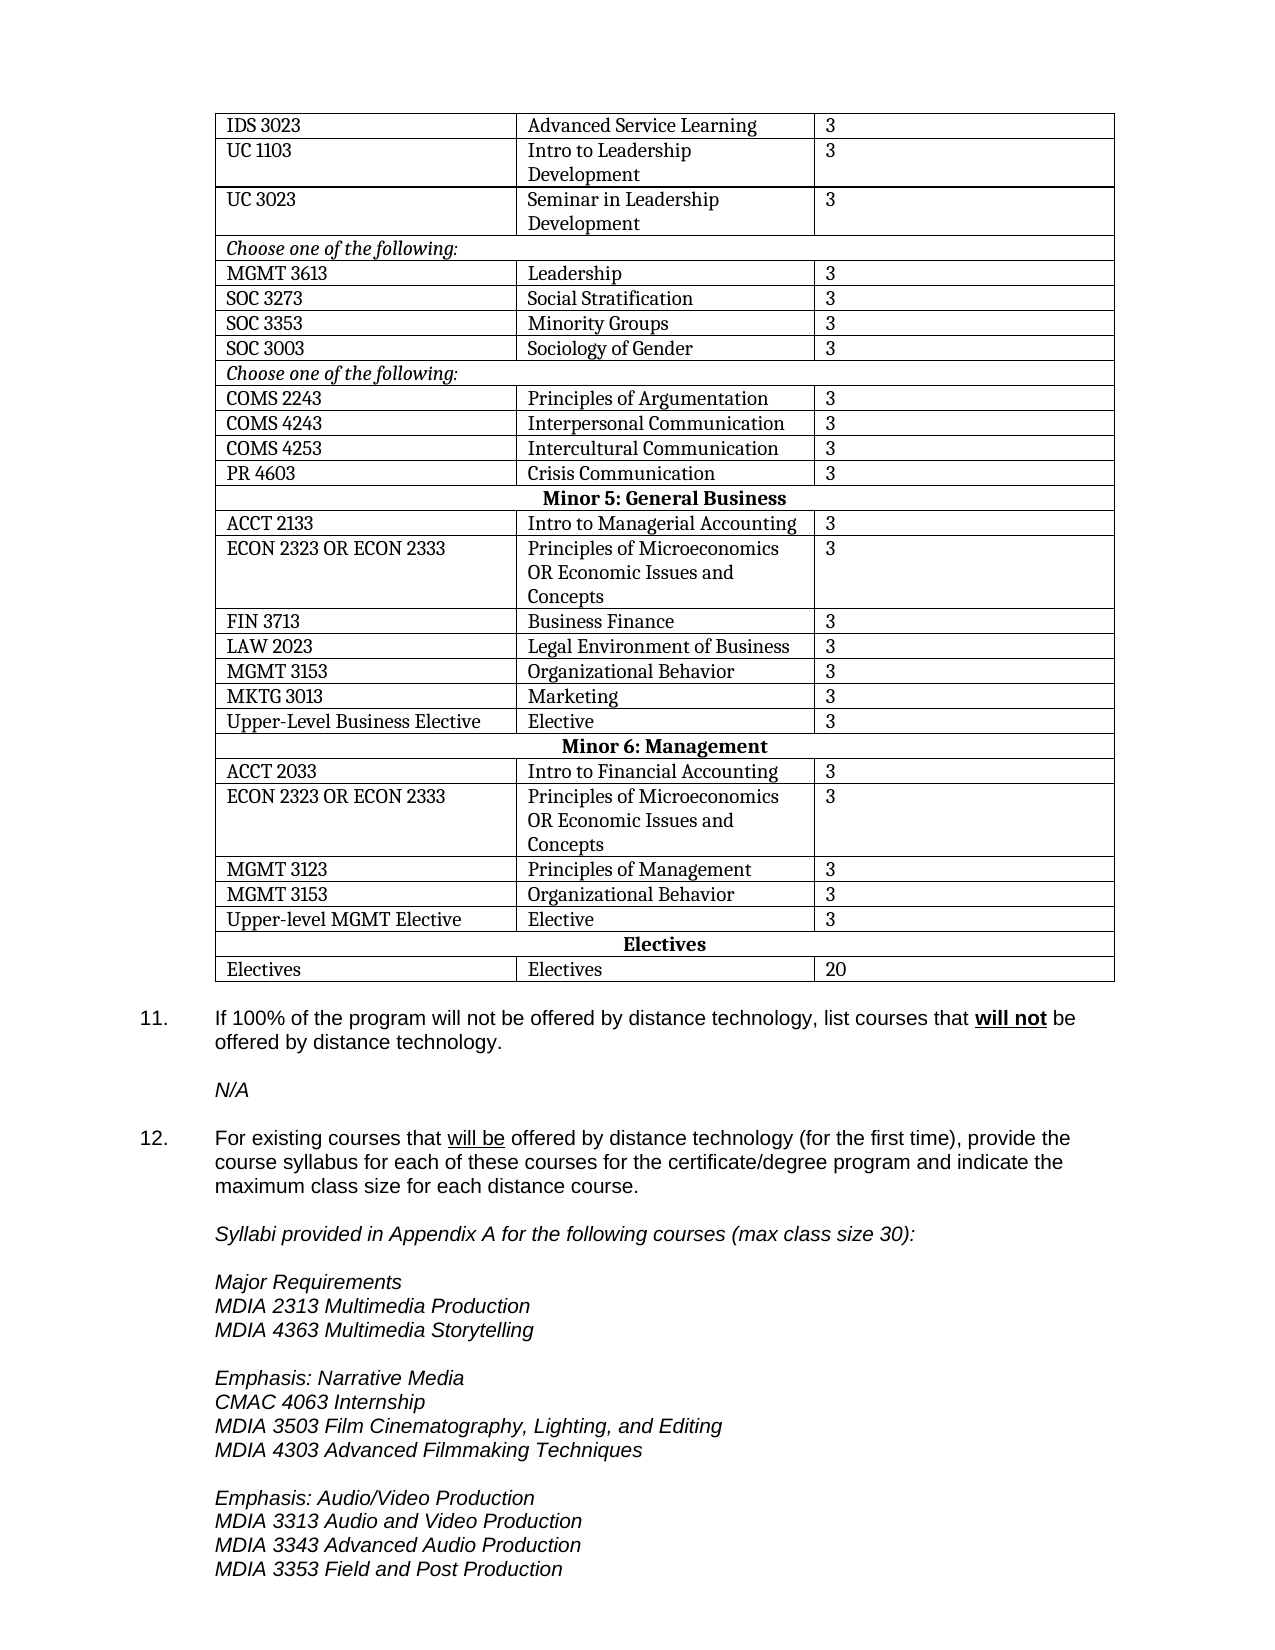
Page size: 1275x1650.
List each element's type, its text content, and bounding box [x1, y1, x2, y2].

table_cell COMS 4253 [216, 436, 516, 460]
table_cell Social Stratification [517, 286, 814, 310]
table_cell 3 [815, 139, 1114, 186]
table_cell Minority Groups [517, 311, 814, 335]
table_cell 3 [815, 709, 1114, 733]
table_cell Choose one of the following: [216, 236, 1114, 260]
table_cell 3 [815, 411, 1114, 435]
table_cell 3 [815, 536, 1114, 608]
table_cell MGMT 3153 [216, 882, 516, 906]
table_cell Sociology of Gender [517, 336, 814, 360]
table_cell MGMT 3613 [216, 261, 516, 285]
table_cell Intro to Managerial Accounting [517, 511, 814, 535]
table_cell SOC 3273 [216, 286, 516, 310]
table_cell 3 [815, 386, 1114, 410]
table_cell 3 [815, 511, 1114, 535]
table_cell Advanced Service Learning [517, 114, 814, 137]
table_cell 3 [815, 882, 1114, 906]
table_cell 3 [815, 286, 1114, 310]
table_cell Electives [216, 957, 516, 981]
table_cell Elective [517, 907, 814, 931]
table_cell MGMT 3123 [216, 857, 516, 881]
table_cell SOC 3353 [216, 311, 516, 335]
table_cell UC 3023 [216, 188, 516, 235]
table_cell MGMT 3153 [216, 659, 516, 683]
table_cell Legal Environment of Business [517, 634, 814, 658]
table_cell Interpersonal Communication [517, 411, 814, 435]
table_cell 3 [815, 261, 1114, 285]
table_cell 3 [815, 857, 1114, 881]
table_cell 3 [815, 634, 1114, 658]
table_cell Intro to Financial Accounting [517, 759, 814, 783]
table_cell LAW 2023 [216, 634, 516, 658]
table_cell MKTG 3013 [216, 684, 516, 708]
table_cell PR 4603 [216, 461, 516, 485]
table_cell Elective [517, 709, 814, 733]
table_cell Upper-Level Business Elective [216, 709, 516, 733]
table_cell 20 [815, 957, 1114, 981]
table_cell COMS 2243 [216, 386, 516, 410]
table_cell Organizational Behavior [517, 882, 814, 906]
list If 100% of the program will not be offered by distance technology, list courses that will not be offered by distance technology. N/A [139, 1006, 1131, 1102]
table_cell Electives [517, 957, 814, 981]
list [139, 1126, 1131, 1581]
table_cell Upper-level MGMT Elective [216, 907, 516, 931]
table_cell Principles of Management [517, 857, 814, 881]
table_cell Organizational Behavior [517, 659, 814, 683]
table_cell 3 [815, 114, 1114, 137]
table_cell ACCT 2133 [216, 511, 516, 535]
table_cell Intro to Leadership Development [517, 139, 814, 186]
table_cell Principles of Microeconomics OR Economic Issues and Concepts [517, 784, 814, 856]
table_cell 3 [815, 609, 1114, 633]
table_cell IDS 3023 [216, 114, 516, 137]
table_cell ECON 2323 OR ECON 2333 [216, 536, 516, 608]
table_cell Intercultural Communication [517, 436, 814, 460]
table_cell SOC 3003 [216, 336, 516, 360]
table_cell COMS 4243 [216, 411, 516, 435]
table_cell 3 [815, 907, 1114, 931]
table_cell Marketing [517, 684, 814, 708]
table_cell ECON 2323 OR ECON 2333 [216, 784, 516, 856]
table_cell Principles of Microeconomics OR Economic Issues and Concepts [517, 536, 814, 608]
table_cell Leadership [517, 261, 814, 285]
table_cell FIN 3713 [216, 609, 516, 633]
table_cell Minor 6: Management [216, 734, 1114, 758]
table_cell 3 [815, 311, 1114, 335]
table_cell ACCT 2033 [216, 759, 516, 783]
table_cell Seminar in Leadership Development [517, 188, 814, 235]
table_cell 3 [815, 461, 1114, 485]
table_cell 3 [815, 188, 1114, 235]
table_cell 3 [815, 659, 1114, 683]
table_cell 3 [815, 436, 1114, 460]
table_cell Business Finance [517, 609, 814, 633]
table_cell UC 1103 [216, 139, 516, 186]
table_cell 3 [815, 336, 1114, 360]
table_cell Electives [216, 932, 1114, 956]
table_cell 3 [815, 784, 1114, 856]
table_cell 3 [815, 759, 1114, 783]
table_cell Minor 5: General Business [216, 486, 1114, 510]
table_cell 3 [815, 684, 1114, 708]
table_cell Crisis Communication [517, 461, 814, 485]
table_cell Choose one of the following: [216, 361, 1114, 385]
table_cell Principles of Argumentation [517, 386, 814, 410]
